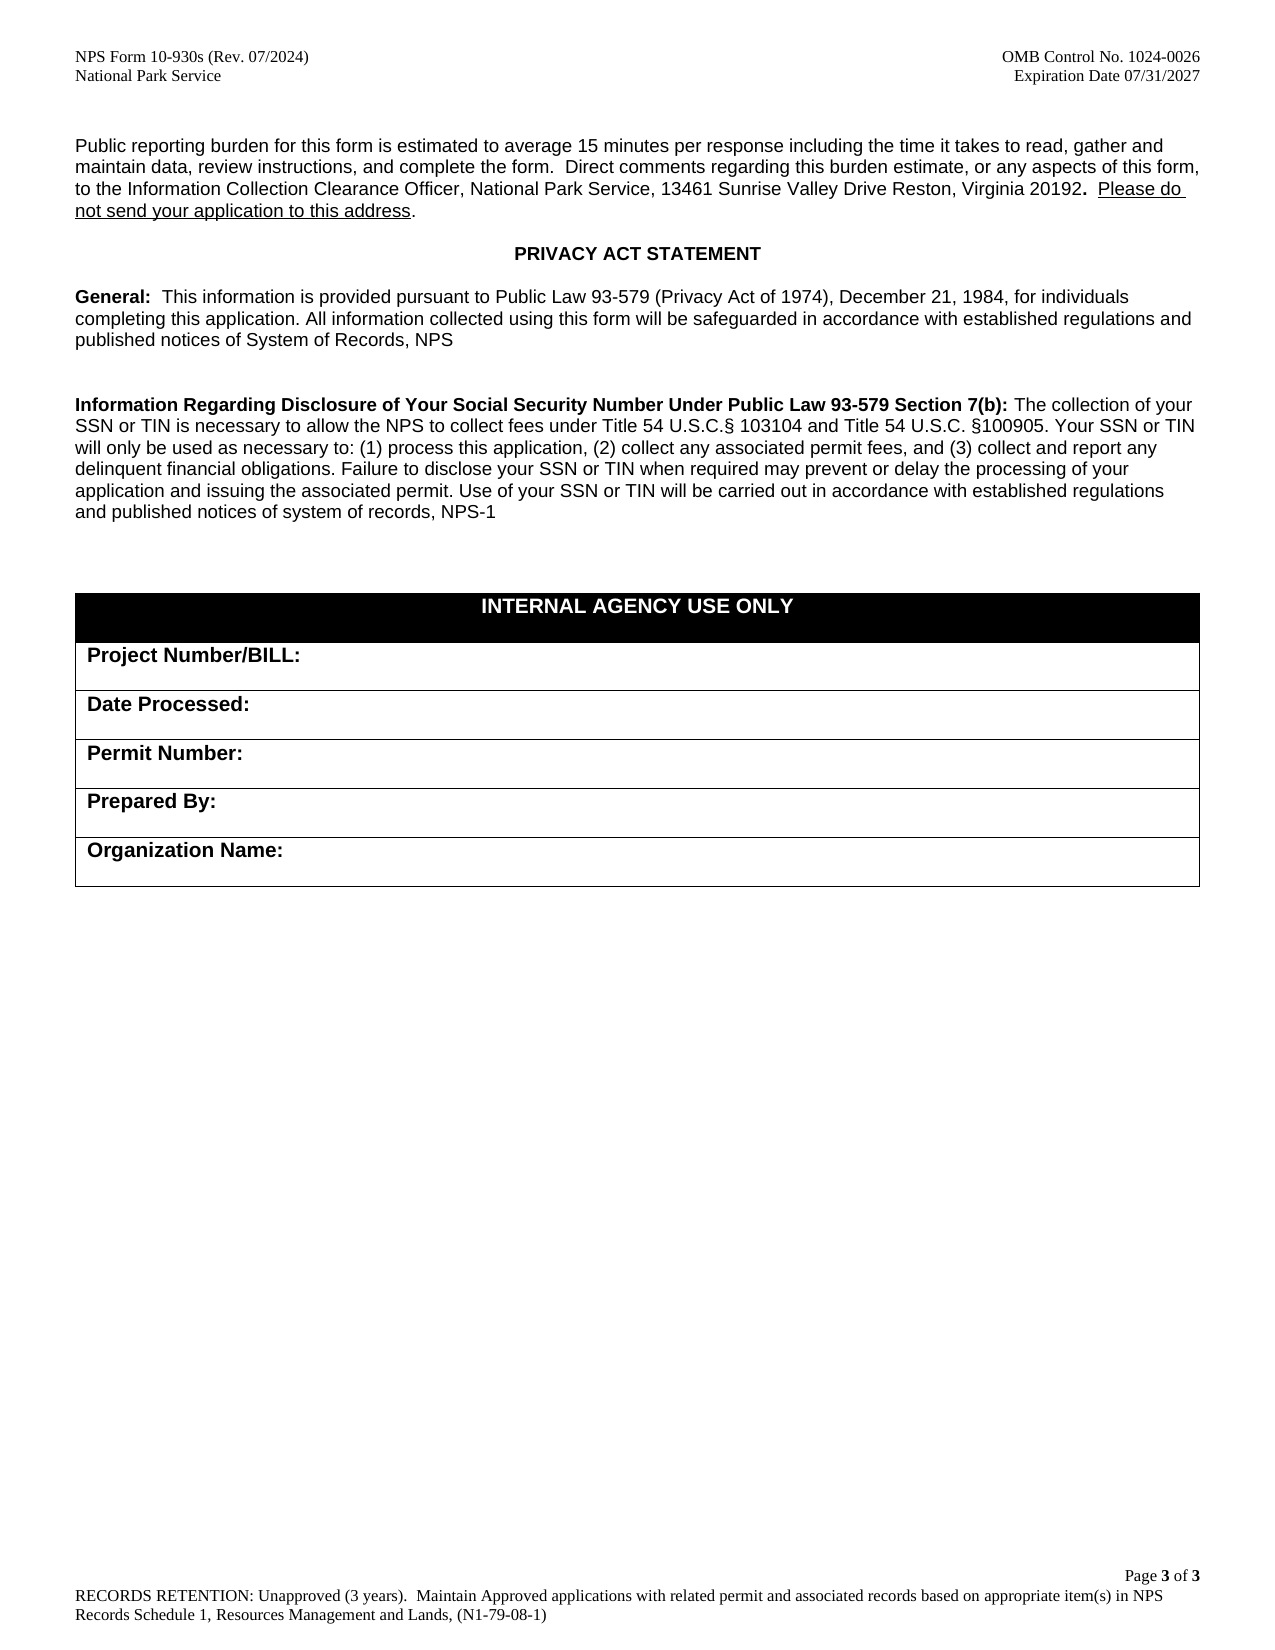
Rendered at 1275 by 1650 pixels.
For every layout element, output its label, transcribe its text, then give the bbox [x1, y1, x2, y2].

text Information Regarding Disclosure of Your Social Security Number Under Public Law 93-579 Section 7(b): The collection of your SSN or TIN is necessary to allow the NPS to collect fees under Title 54 U.S.C.§ 103104 and Title 54 U.S.C. §100905. Your SSN or TIN will only be used as necessary to: (1) process this application, (2) collect any associated permit fees, and (3) collect and report any delinquent financial obligations. Failure to disclose your SSN or TIN when required may prevent or delay the processing of your application and issuing the associated permit. Use of your SSN or TIN will be carried out in accordance with established regulations and published notices of system of records, NPS-1 [75, 393, 1200, 523]
text General: This information is provided pursuant to Public Law 93-579 (Privacy Act of 1974), December 21, 1984, for individuals completing this application. All information collected using this form will be safeguarded in accordance with established regulations and published notices of System of Records, NPS [75, 286, 1200, 350]
table_header INTERNAL AGENCY USE ONLY [76, 594, 1199, 641]
table_cell Permit Number: [76, 740, 1199, 788]
text PRIVACY ACT STATEMENT [75, 243, 1200, 264]
table_cell Project Number/BILL: [76, 643, 1199, 690]
table_cell Prepared By: [76, 789, 1199, 837]
text Public reporting burden for this form is estimated to average 15 minutes per response including the time it takes to read, gather and maintain data, review instructions, and complete the form. Direct comments regarding this burden estimate, or any aspects of this form, to the Information Collection Clearance Officer, National Park Service, 13461 Sunrise Valley Drive Reston, Virginia 20192. Please do not send your application to this address. [75, 135, 1200, 221]
table_cell Date Processed: [76, 691, 1199, 739]
table_cell Organization Name: [76, 838, 1199, 886]
